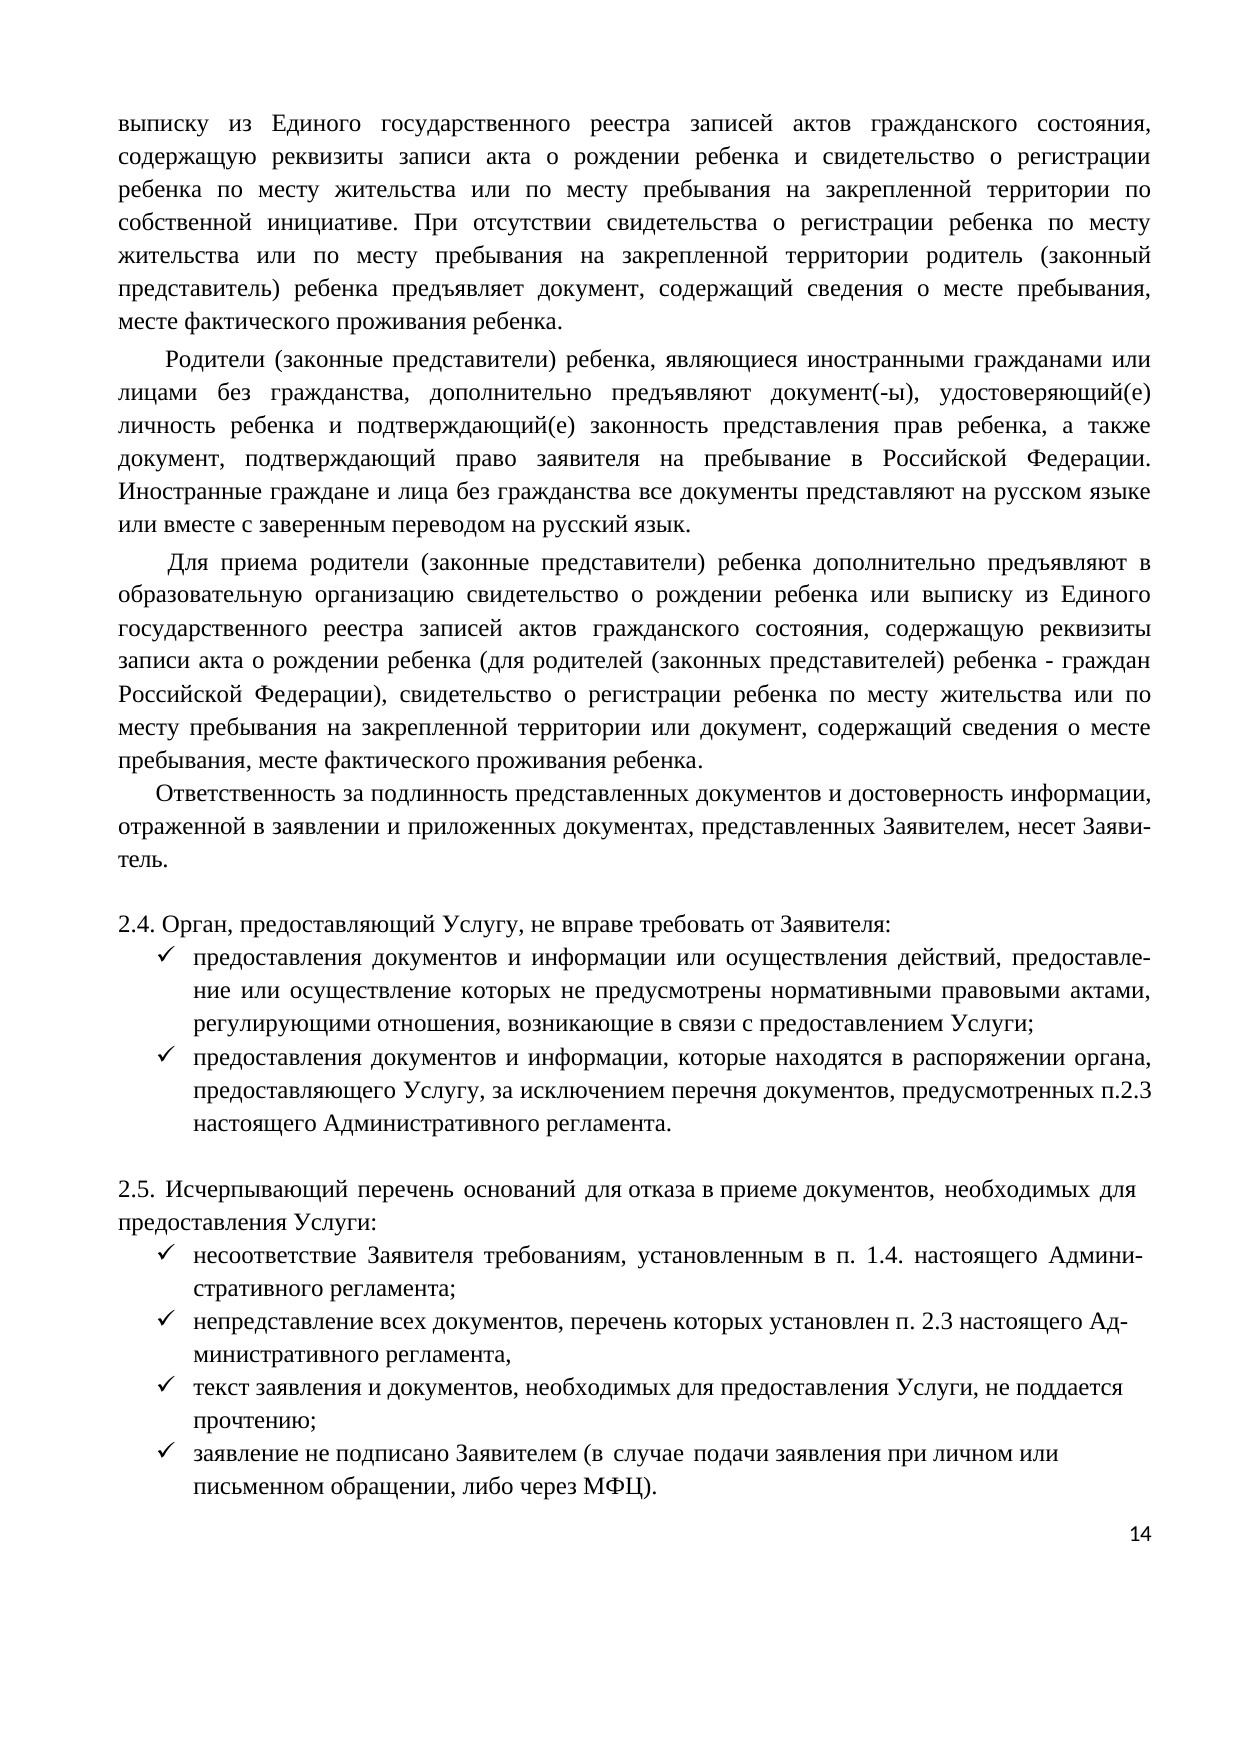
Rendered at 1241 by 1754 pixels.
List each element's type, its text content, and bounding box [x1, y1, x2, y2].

list заявление не подписано Заявителем (в случае подачи заявления при личном или письменном обращении, либо через МФЦ). [156, 1438, 1152, 1500]
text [118, 108, 1152, 335]
list Исчерпывающий перечень оснований для отказа в приеме документов, необходимых для предоставления Услуги: [118, 1174, 1151, 1236]
list Орган, предоставляющий Услугу, не вправе требовать от Заявителя: [118, 909, 1194, 938]
list предоставления документов и информации, которые находятся в распоряжении органа, предоставляющего Услугу, за исключением перечня документов, предусмотренных п.2.3 настоящего Административного регламента. [156, 1042, 1152, 1136]
text Родители (законные представители) ребенка, являющиеся иностранными гражданами или лицами без гражданства, дополнительно предъявляют документ(-ы), удостоверяющий(е) личность ребенка и подтверждающий(е) законность представления прав ребенка, а также документ, подтверждающий право заявителя на пребывание в Российской Федерации. Иностранные граждане и лица без гражданства все документы представляют на русском языке или вместе с заверенным переводом на русский язык. [118, 344, 1152, 538]
text Ответственность за подлинность представленных документов и достоверность информации, отраженной в заявлении и приложенных документах, представленных Заявителем, несет Заяви- тель. [118, 778, 1152, 872]
text Для приема родители (законные представители) ребенка дополнительно предъявляют в образовательную организацию свидетельство о рождении ребенка или выписку из Единого государственного реестра записей актов гражданского состояния, содержащую реквизиты записи акта о рождении ребенка (для родителей (законных представителей) ребенка - граждан Российской Федерации), свидетельство о регистрации ребенка по месту жительства или по месту пребывания на закрепленной территории или документ, содержащий сведения о месте пребывания, месте фактического проживания ребенка. [118, 547, 1152, 773]
list несоответствие Заявителя требованиям, установленным в п. 1.4. настоящего Админи- стративного регламента; [156, 1240, 1152, 1302]
list предоставления документов и информации или осуществления действий, предоставле- ние или осуществление которых не предусмотрены нормативными правовыми актами, регулирующими отношения, возникающие в связи с предоставлением Услуги; [156, 942, 1152, 1037]
list текст заявления и документов, необходимых для предоставления Услуги, не поддается прочтению; [156, 1372, 1151, 1434]
list непредставление всех документов, перечень которых установлен п. 2.3 настоящего Ад- министративного регламента, [156, 1306, 1152, 1368]
